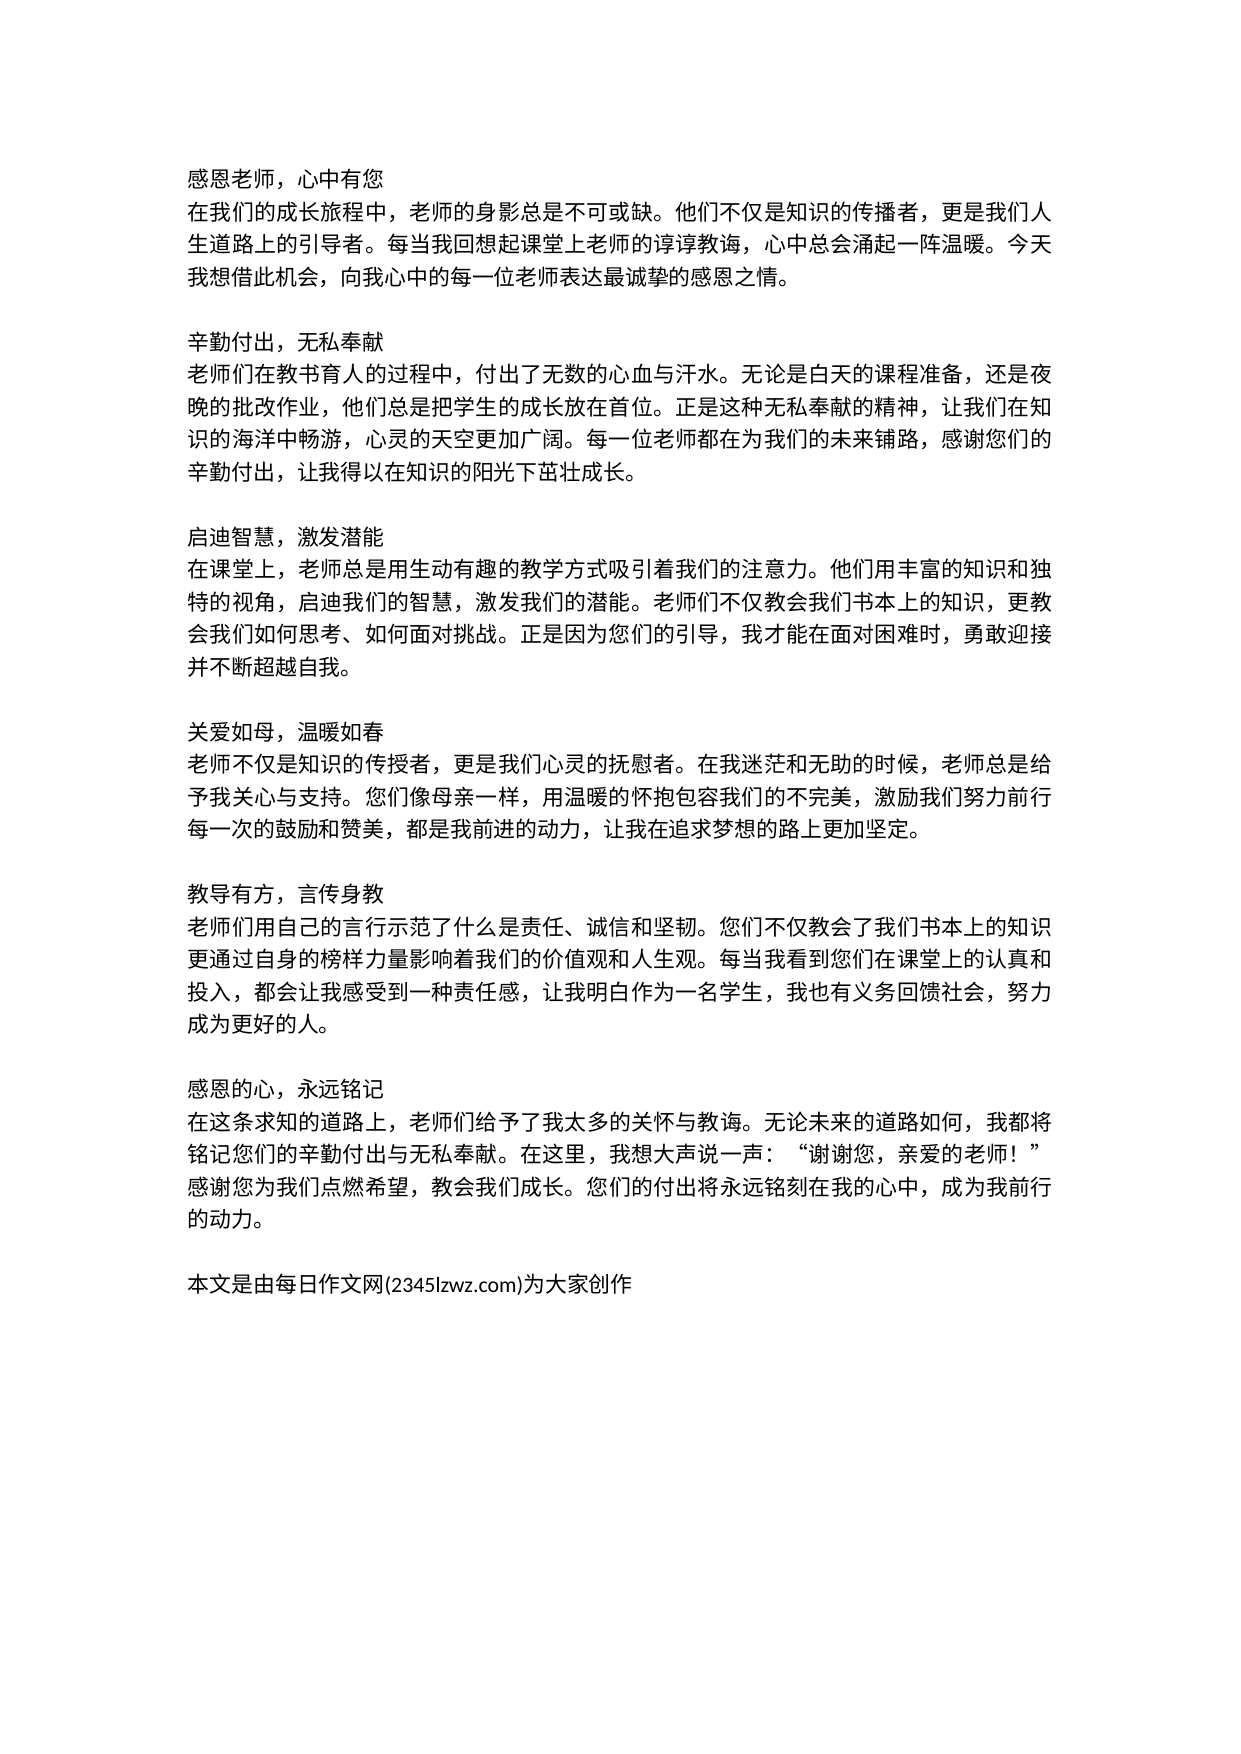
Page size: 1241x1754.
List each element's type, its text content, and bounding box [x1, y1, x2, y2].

text 启迪智慧，激发潜能 [187, 519, 1053, 552]
text 老师们用自己的言行示范了什么是责任、诚信和坚韧。您们不仅教会了我们书本上的知识，更通过自身的榜样力量影响着我们的价值观和人生观。每当我看到您们在课堂上的认真和投入，都会让我感受到一种责任感，让我明白作为一名学生，我也有义务回馈社会，努力成为更好的人。 [187, 909, 1053, 1039]
text 关爱如母，温暖如春 [187, 714, 1053, 747]
text 辛勤付出，无私奉献 [187, 324, 1053, 357]
text 感恩老师，心中有您 [187, 162, 1053, 194]
text 在这条求知的道路上，老师们给予了我太多的关怀与教诲。无论未来的道路如何，我都将铭记您们的辛勤付出与无私奉献。在这里，我想大声说一声：“谢谢您，亲爱的老师！”感谢您为我们点燃希望，教会我们成长。您们的付出将永远铭刻在我的心中，成为我前行的动力。 [187, 1104, 1053, 1234]
text 在课堂上，老师总是用生动有趣的教学方式吸引着我们的注意力。他们用丰富的知识和独特的视角，启迪我们的智慧，激发我们的潜能。老师们不仅教会我们书本上的知识，更教会我们如何思考、如何面对挑战。正是因为您们的引导，我才能在面对困难时，勇敢迎接并不断超越自我。 [187, 552, 1053, 682]
text 在我们的成长旅程中，老师的身影总是不可或缺。他们不仅是知识的传播者，更是我们人生道路上的引导者。每当我回想起课堂上老师的谆谆教诲，心中总会涌起一阵温暖。今天，我想借此机会，向我心中的每一位老师表达最诚挚的感恩之情。 [187, 194, 1053, 292]
text 教导有方，言传身教 [187, 877, 1053, 909]
text 感恩的心，永远铭记 [187, 1072, 1053, 1104]
text 老师们在教书育人的过程中，付出了无数的心血与汗水。无论是白天的课程准备，还是夜晚的批改作业，他们总是把学生的成长放在首位。正是这种无私奉献的精神，让我们在知识的海洋中畅游，心灵的天空更加广阔。每一位老师都在为我们的未来铺路，感谢您们的辛勤付出，让我得以在知识的阳光下茁壮成长。 [187, 357, 1053, 487]
text 本文是由每日作文网(2345lzwz.com)为大家创作 [187, 1267, 1053, 1299]
text 老师不仅是知识的传授者，更是我们心灵的抚慰者。在我迷茫和无助的时候，老师总是给予我关心与支持。您们像母亲一样，用温暖的怀抱包容我们的不完美，激励我们努力前行。每一次的鼓励和赞美，都是我前进的动力，让我在追求梦想的路上更加坚定。 [187, 747, 1053, 844]
